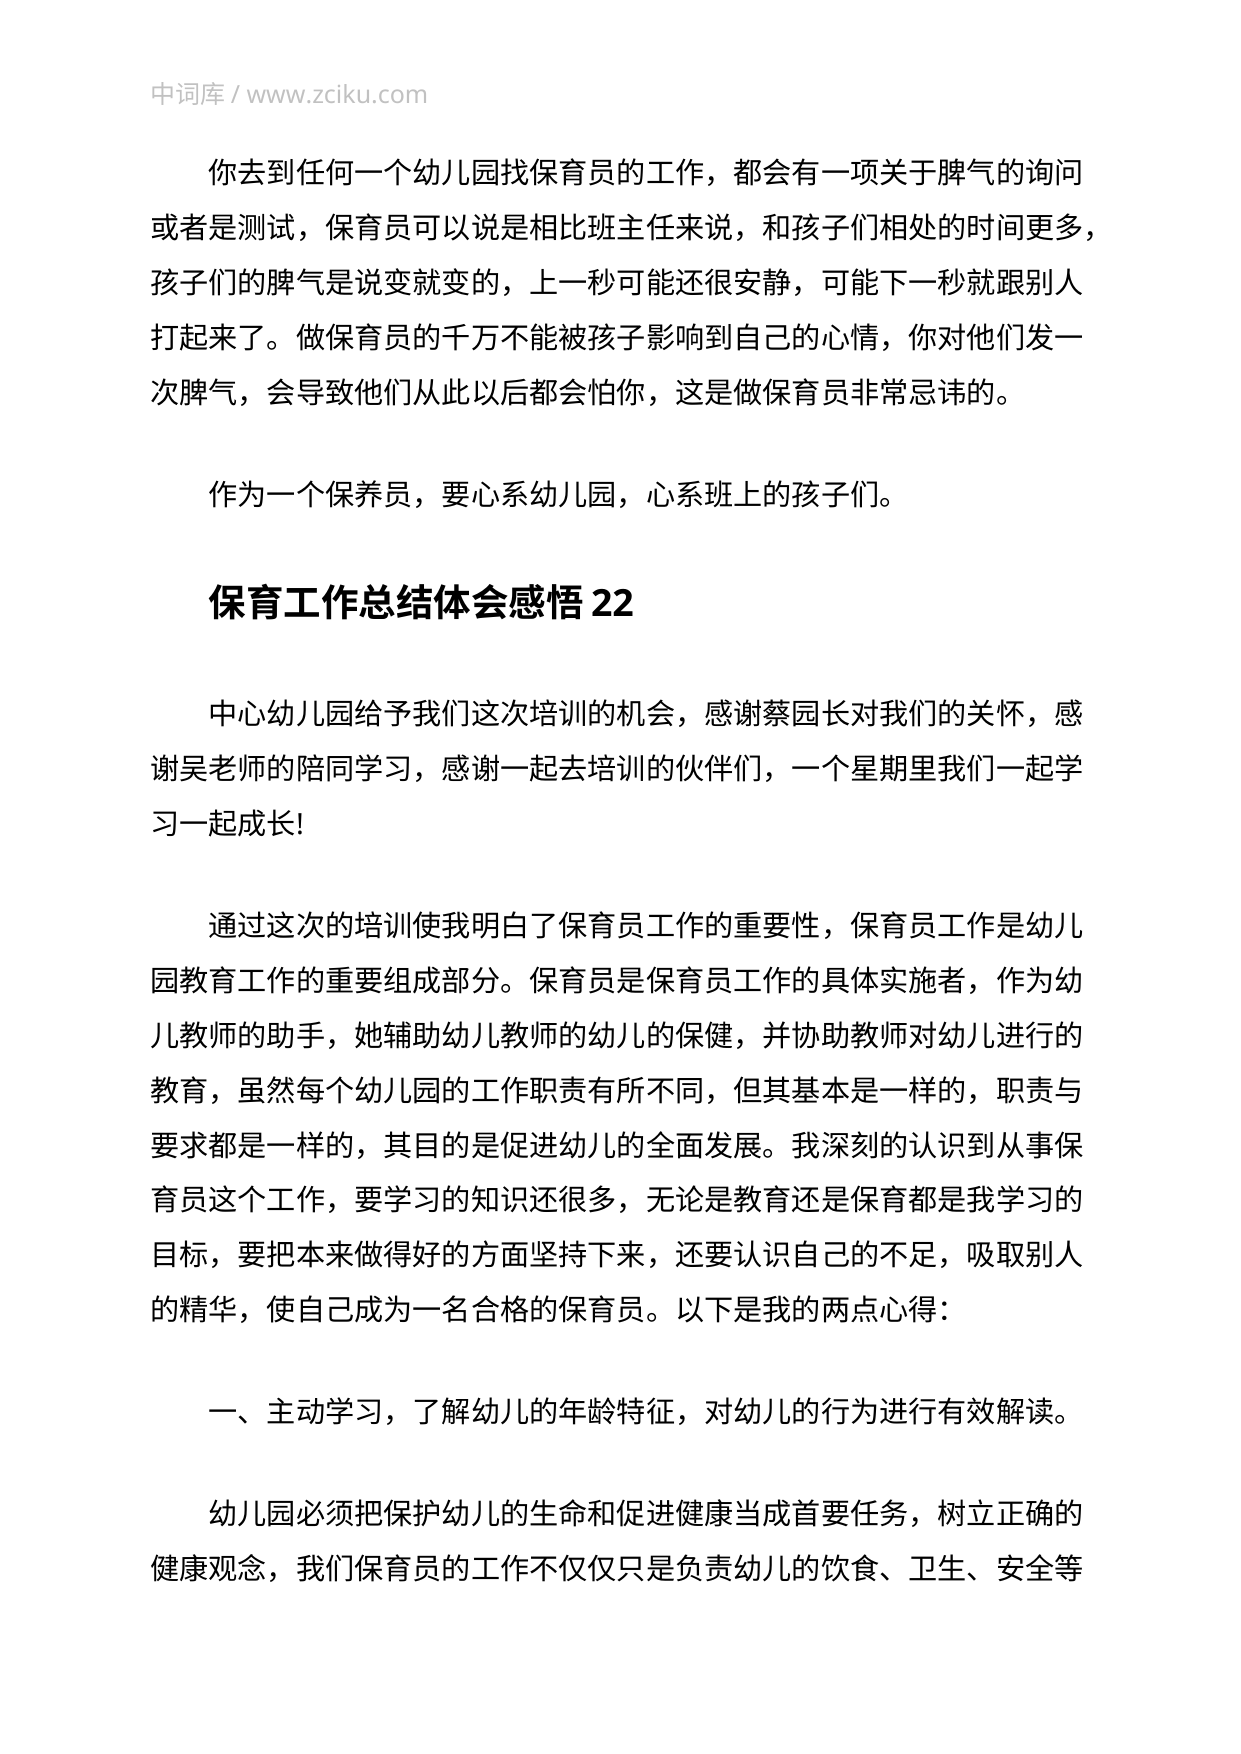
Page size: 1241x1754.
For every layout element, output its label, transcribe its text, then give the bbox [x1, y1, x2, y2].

text 你去到任何一个幼儿园找保育员的工作，都会有一项关于脾气的询问或者是测试，保育员可以说是相比班主任来说，和孩子们相处的时间更多，孩子们的脾气是说变就变的，上一秒可能还很安静，可能下一秒就跟别人打起来了。做保育员的千万不能被孩子影响到自己的心情，你对他们发一次脾气，会导致他们从此以后都会怕你，这是做保育员非常忌讳的。 [150, 150, 1090, 412]
text 作为一个保养员，要心系幼儿园，心系班上的孩子们。 [150, 471, 1090, 514]
text 通过这次的培训使我明白了保育员工作的重要性，保育员工作是幼儿园教育工作的重要组成部分。保育员是保育员工作的具体实施者，作为幼儿教师的助手，她辅助幼儿教师的幼儿的保健，并协助教师对幼儿进行的教育，虽然每个幼儿园的工作职责有所不同，但其基本是一样的，职责与要求都是一样的，其目的是促进幼儿的全面发展。我深刻的认识到从事保育员这个工作，要学习的知识还很多，无论是教育还是保育都是我学习的目标，要把本来做得好的方面坚持下来，还要认识自己的不足，吸取别人的精华，使自己成为一名合格的保育员。以下是我的两点心得： [150, 902, 1090, 1329]
text 保育工作总结体会感悟22 [150, 573, 1090, 628]
text 中心幼儿园给予我们这次培训的机会，感谢蔡园长对我们的关怀，感谢吴老师的陪同学习，感谢一起去培训的伙伴们，一个星期里我们一起学习一起成长! [150, 691, 1090, 843]
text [150, 1490, 1090, 1587]
text 一、主动学习，了解幼儿的年龄特征，对幼儿的行为进行有效解读。 [150, 1388, 1090, 1431]
